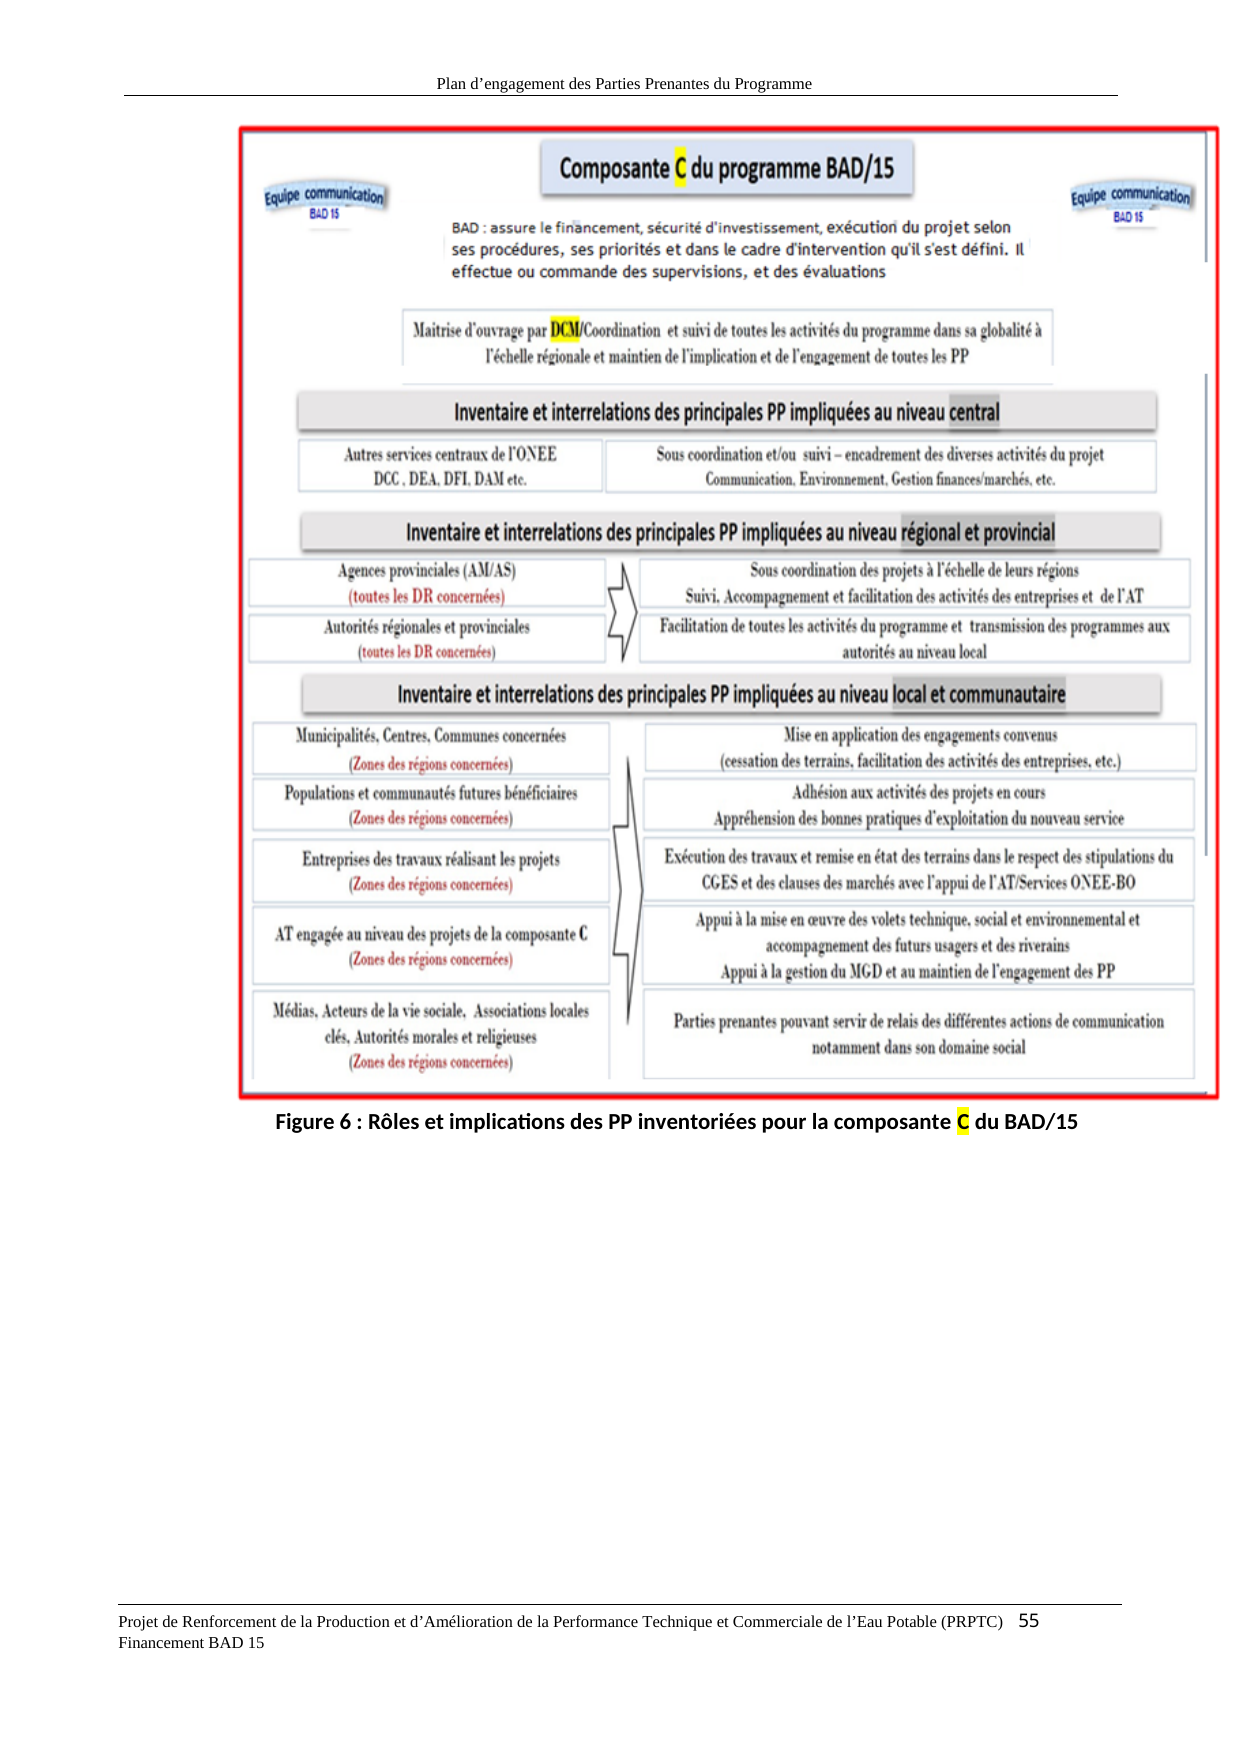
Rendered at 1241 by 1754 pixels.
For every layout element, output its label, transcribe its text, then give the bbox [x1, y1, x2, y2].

picture [231, 118, 1235, 1108]
text Figure 6 : Rôles et implications des PP inventoriées pour la composante C du BAD/15 [232, 1108, 957, 1135]
